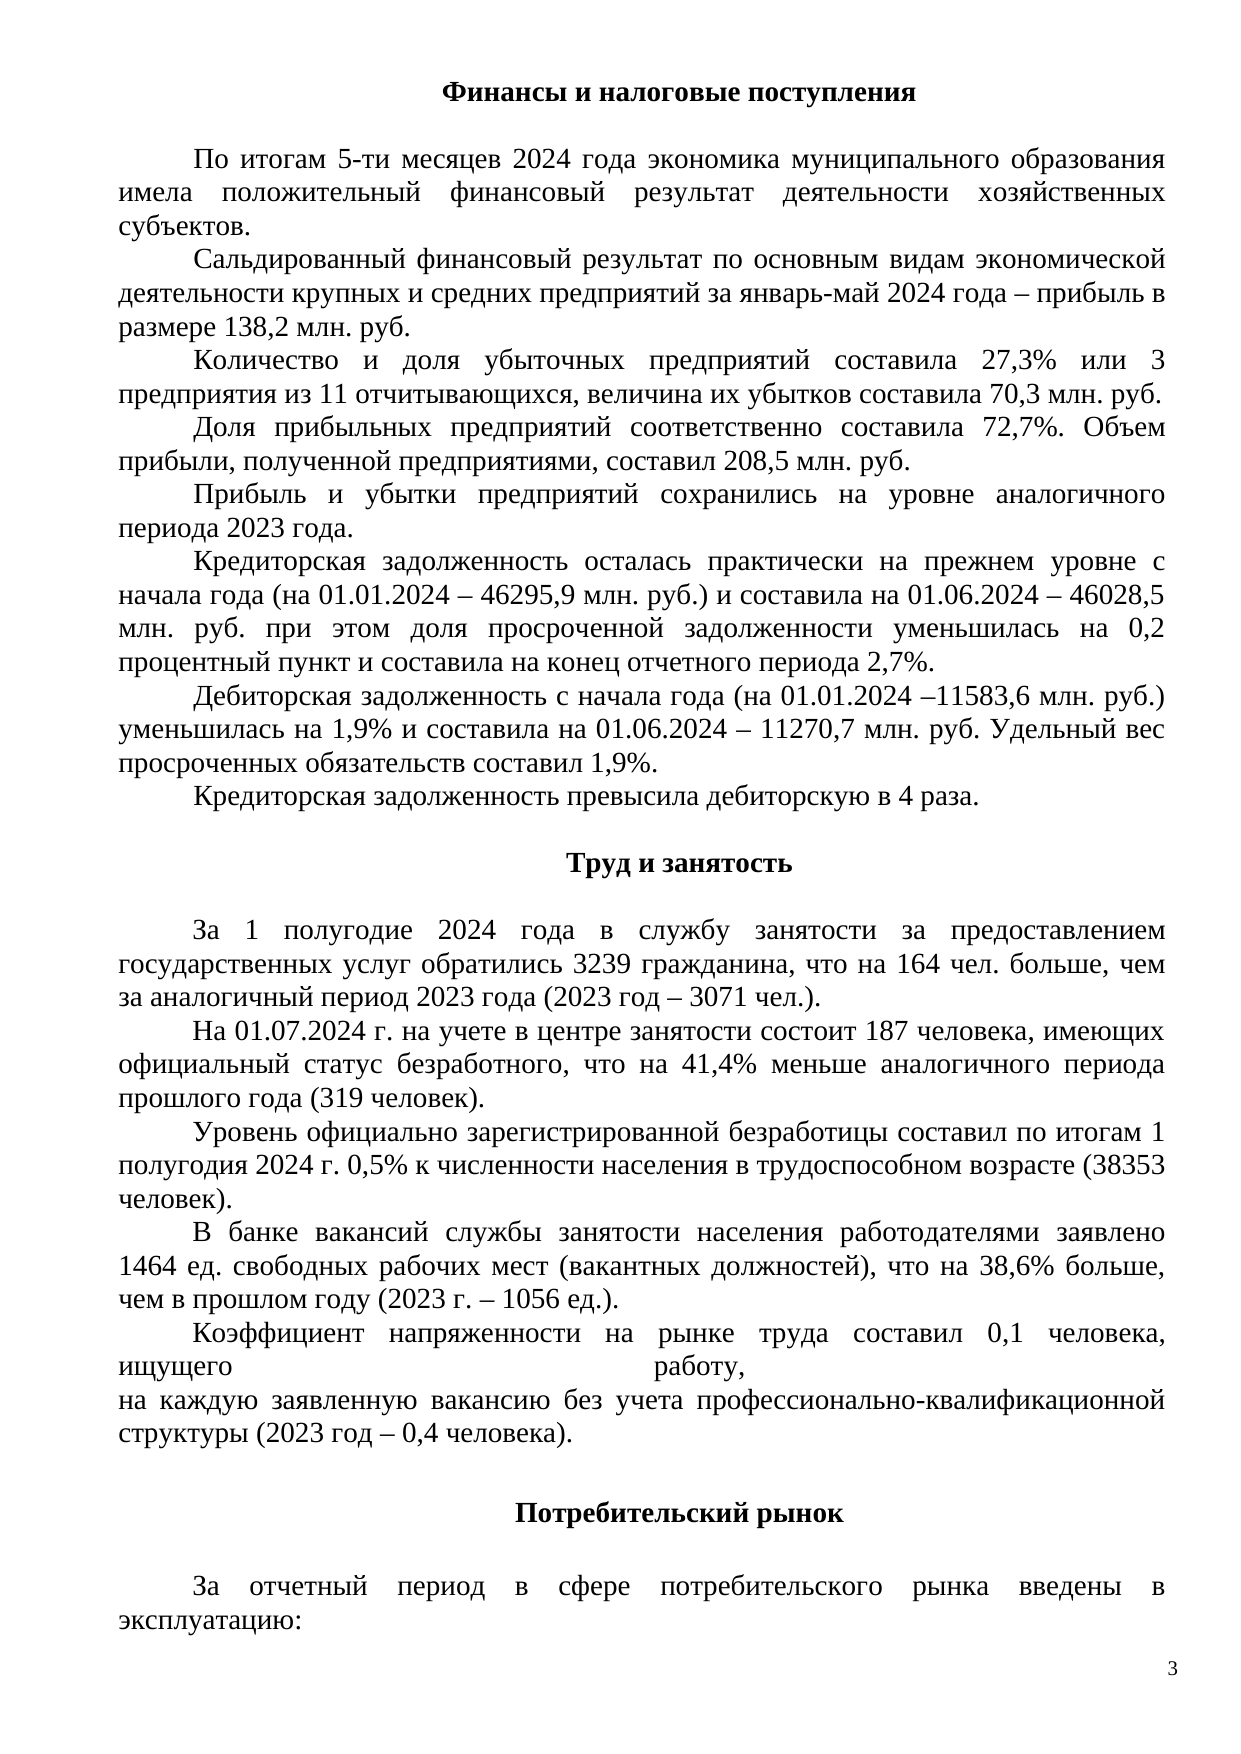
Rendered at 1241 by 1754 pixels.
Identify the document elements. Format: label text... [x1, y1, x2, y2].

text Уровень официально зарегистрированной безработицы составил по итогам 1 полугодия 2024 г. 0,5% к численности населения в трудоспособном возрасте (38353 человек). [118, 1114, 1166, 1214]
text По итогам 5-ти месяцев 2024 года экономика муниципального образования имела положительный финансовый результат деятельности хозяйственных субъектов. [118, 141, 1166, 242]
text Потребительский рынок [82, 1495, 1173, 1535]
text Доля прибыльных предприятий соответственно составила 72,7%. Объем прибыли, полученной предприятиями, составил 208,5 млн. руб. [118, 409, 1166, 476]
text Прибыль и убытки предприятий сохранились на уровне аналогичного периода 2023 года. [118, 476, 1166, 543]
text За 1 полугодие 2024 года в службу занятости за предоставлением государственных услуг обратились 3239 гражданина, что на 164 чел. больше, чем за аналогичный период 2023 года (2023 год – 3071 чел.). [118, 912, 1166, 1013]
text Коэффициент напряженности на рынке труда составил 0,1 человека, ищущего работу, на каждую заявленную вакансию без учета профессионально-квалификационной структуры (2023 год – 0,4 человека). [118, 1315, 1166, 1449]
text Финансы и налоговые поступления [118, 74, 1166, 107]
text На 01.07.2024 г. на учете в центре занятости состоит 187 человека, имеющих официальный статус безработного, что на 41,4% меньше аналогичного периода прошлого года (319 человек). [118, 1013, 1166, 1114]
text Дебиторская задолженность с начала года (на 01.01.2024 –11583,6 млн. руб.) уменьшилась на 1,9% и составила на 01.06.2024 – 11270,7 млн. руб. Удельный вес просроченных обязательств составил 1,9%. [118, 678, 1166, 778]
text Кредиторская задолженность превысила дебиторскую в 4 раза. [118, 778, 1166, 812]
text За отчетный период в сфере потребительского рынка введены в эксплуатацию: [118, 1568, 1166, 1636]
text Сальдированный финансовый результат по основным видам экономической деятельности крупных и средних предприятий за январь-май 2024 года – прибыль в размере 138,2 млн. руб. [118, 242, 1166, 342]
text Кредиторская задолженность осталась практически на прежнем уровне с начала года (на 01.01.2024 – 46295,9 млн. руб.) и составила на 01.06.2024 – 46028,5 млн. руб. при этом доля просроченной задолженности уменьшилась на 0,2 процентный пункт и составила на конец отчетного периода 2,7%. [118, 543, 1166, 678]
text Количество и доля убыточных предприятий составила 27,3% или 3 предприятия из 11 отчитывающихся, величина их убытков составила 70,3 млн. руб. [118, 342, 1166, 409]
text В банке вакансий службы занятости населения работодателями заявлено 1464 ед. свободных рабочих мест (вакантных должностей), что на 38,6% больше, чем в прошлом году (2023 г. – 1056 ед.). [118, 1214, 1166, 1315]
text Труд и занятость [88, 845, 1166, 879]
